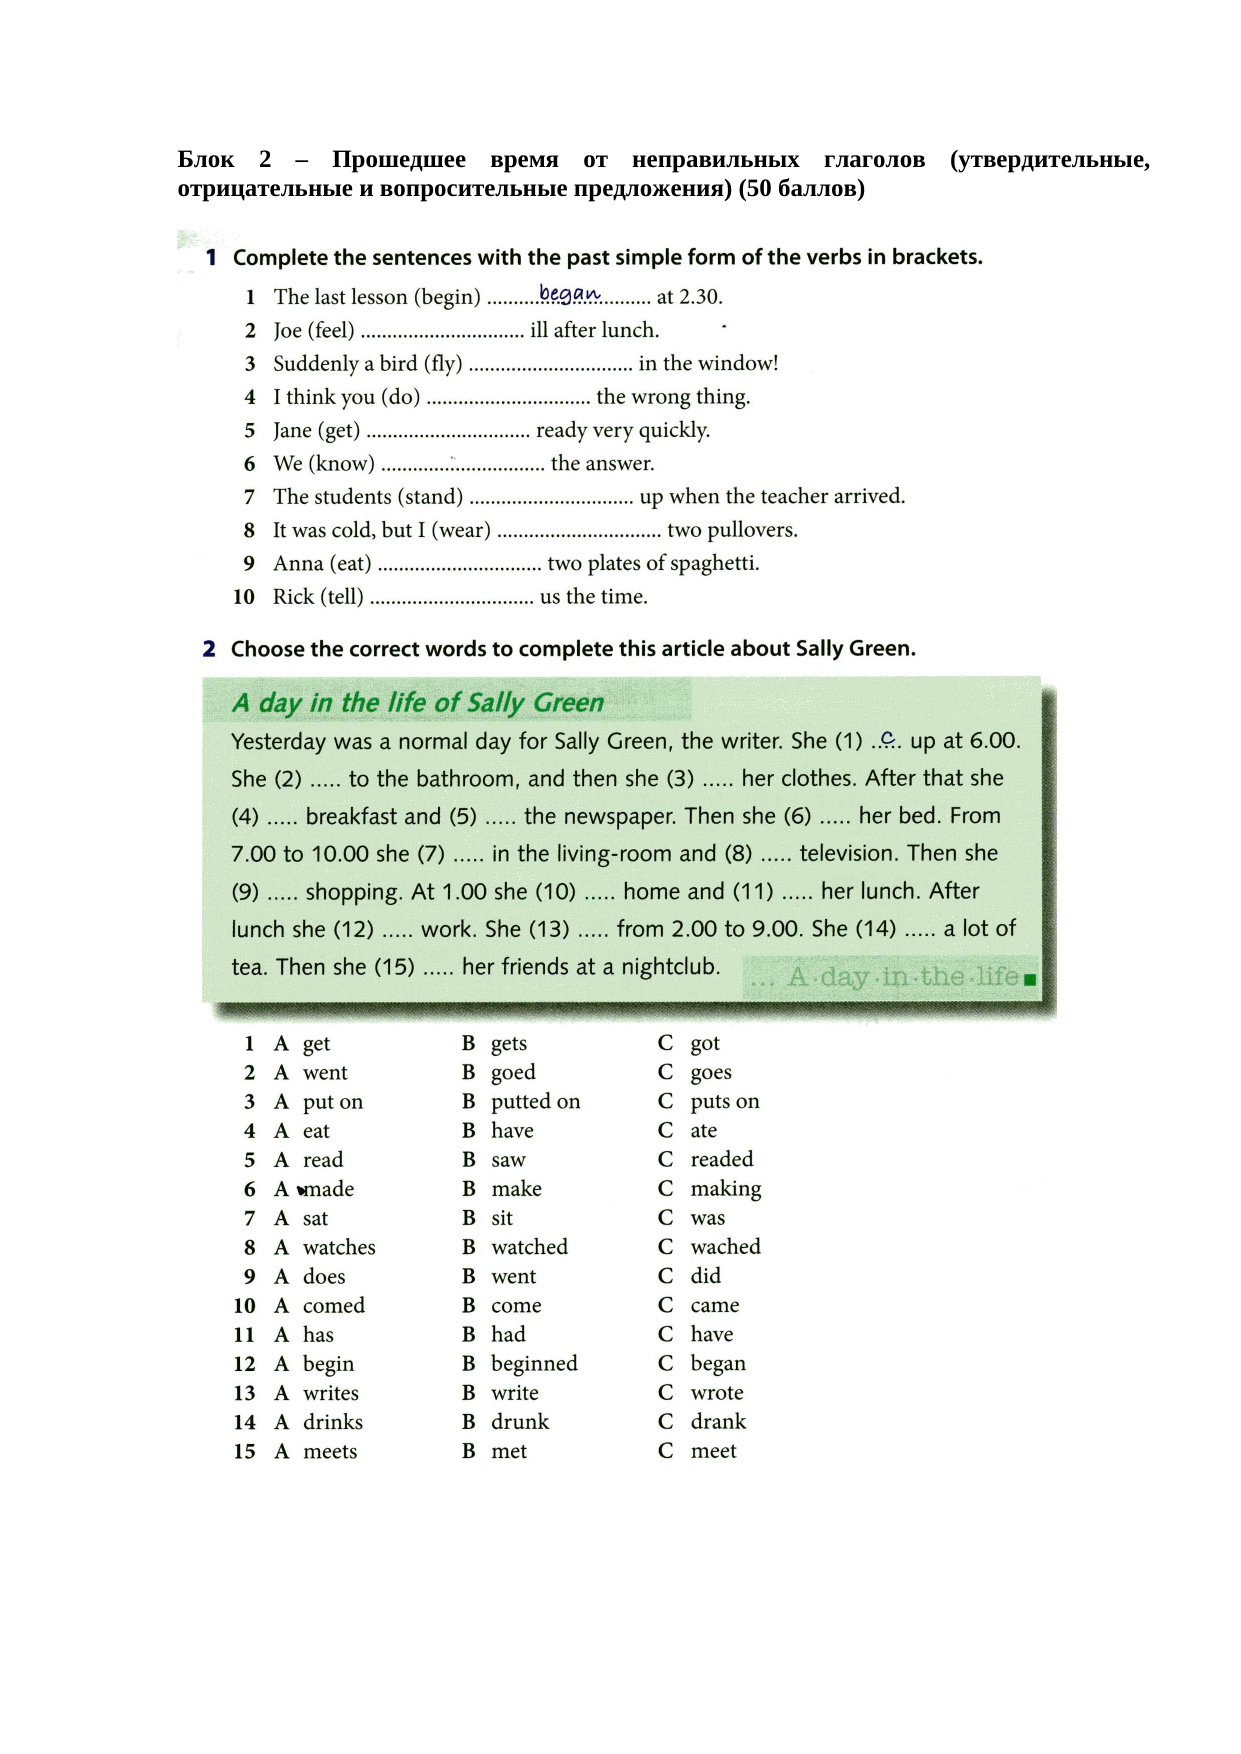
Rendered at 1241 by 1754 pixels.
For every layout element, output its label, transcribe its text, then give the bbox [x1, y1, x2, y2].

text Блок 2 – Прошедшее время от неправильных глаголов (утвердительные, отрицательные и вопросительные предложения) (50 баллов) [177, 144, 1152, 202]
picture [177, 230, 1057, 1494]
